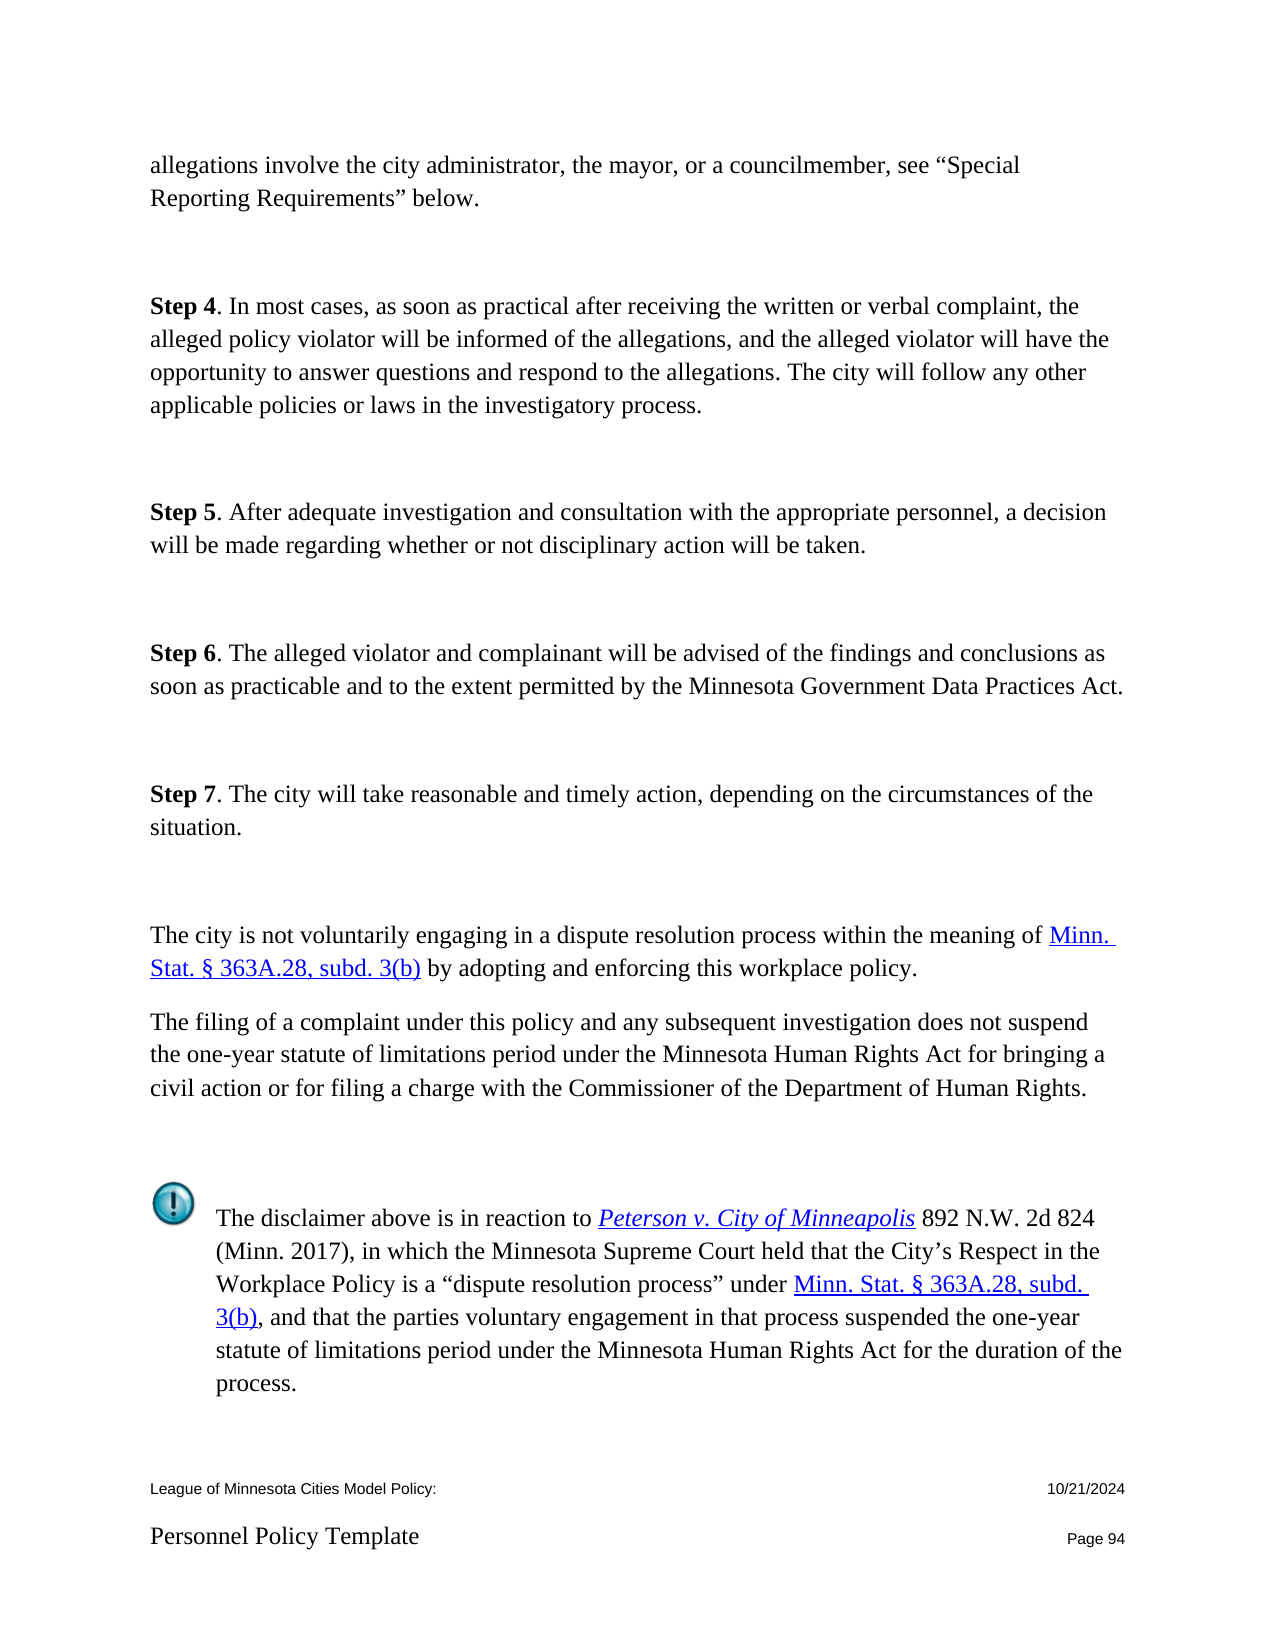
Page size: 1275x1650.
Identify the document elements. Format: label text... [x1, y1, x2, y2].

text Step 7. The city will take reasonable and timely action, depending on the circumstances of the situation. [150, 779, 1125, 841]
text Step 5. After adequate investigation and consultation with the appropriate personnel, a decision will be made regarding whether or not disciplinary action will be taken. [150, 497, 1125, 559]
text The disclaimer above is in reaction to Peterson v. City of Minneapolis 892 N.W. 2d 824 (Minn. 2017), in which the Minnesota Supreme Court held that the City’s Respect in the Workplace Policy is a “dispute resolution process” under Minn. Stat. § 363A.28, subd. 3(b), and that the parties voluntary engagement in that process suspended the one-year statute of limitations period under the Minnesota Human Rights Act for the duration of the process. [150, 1180, 1125, 1397]
text The city is not voluntarily engaging in a dispute resolution process within the meaning of Minn. Stat. § 363A.28, subd. 3(b) by adopting and enforcing this workplace policy. [150, 920, 1125, 981]
text Step 6. The alleged violator and complainant will be advised of the findings and conclusions as soon as practicable and to the extent permitted by the Minnesota Government Data Practices Act. [150, 638, 1125, 700]
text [150, 150, 1125, 212]
text Step 4. In most cases, as soon as practical after receiving the written or verbal complaint, the alleged policy violator will be informed of the allegations, and the alleged violator will have the opportunity to answer questions and respond to the allegations. The city will follow any other applicable policies or laws in the investigatory process. [150, 291, 1125, 418]
text The filing of a complaint under this policy and any subsequent investigation does not suspend the one-year statute of limitations period under the Minnesota Human Rights Act for bringing a civil action or for filing a charge with the Commissioner of the Department of Human Rights. [150, 1007, 1125, 1101]
picture [150, 1180, 197, 1227]
